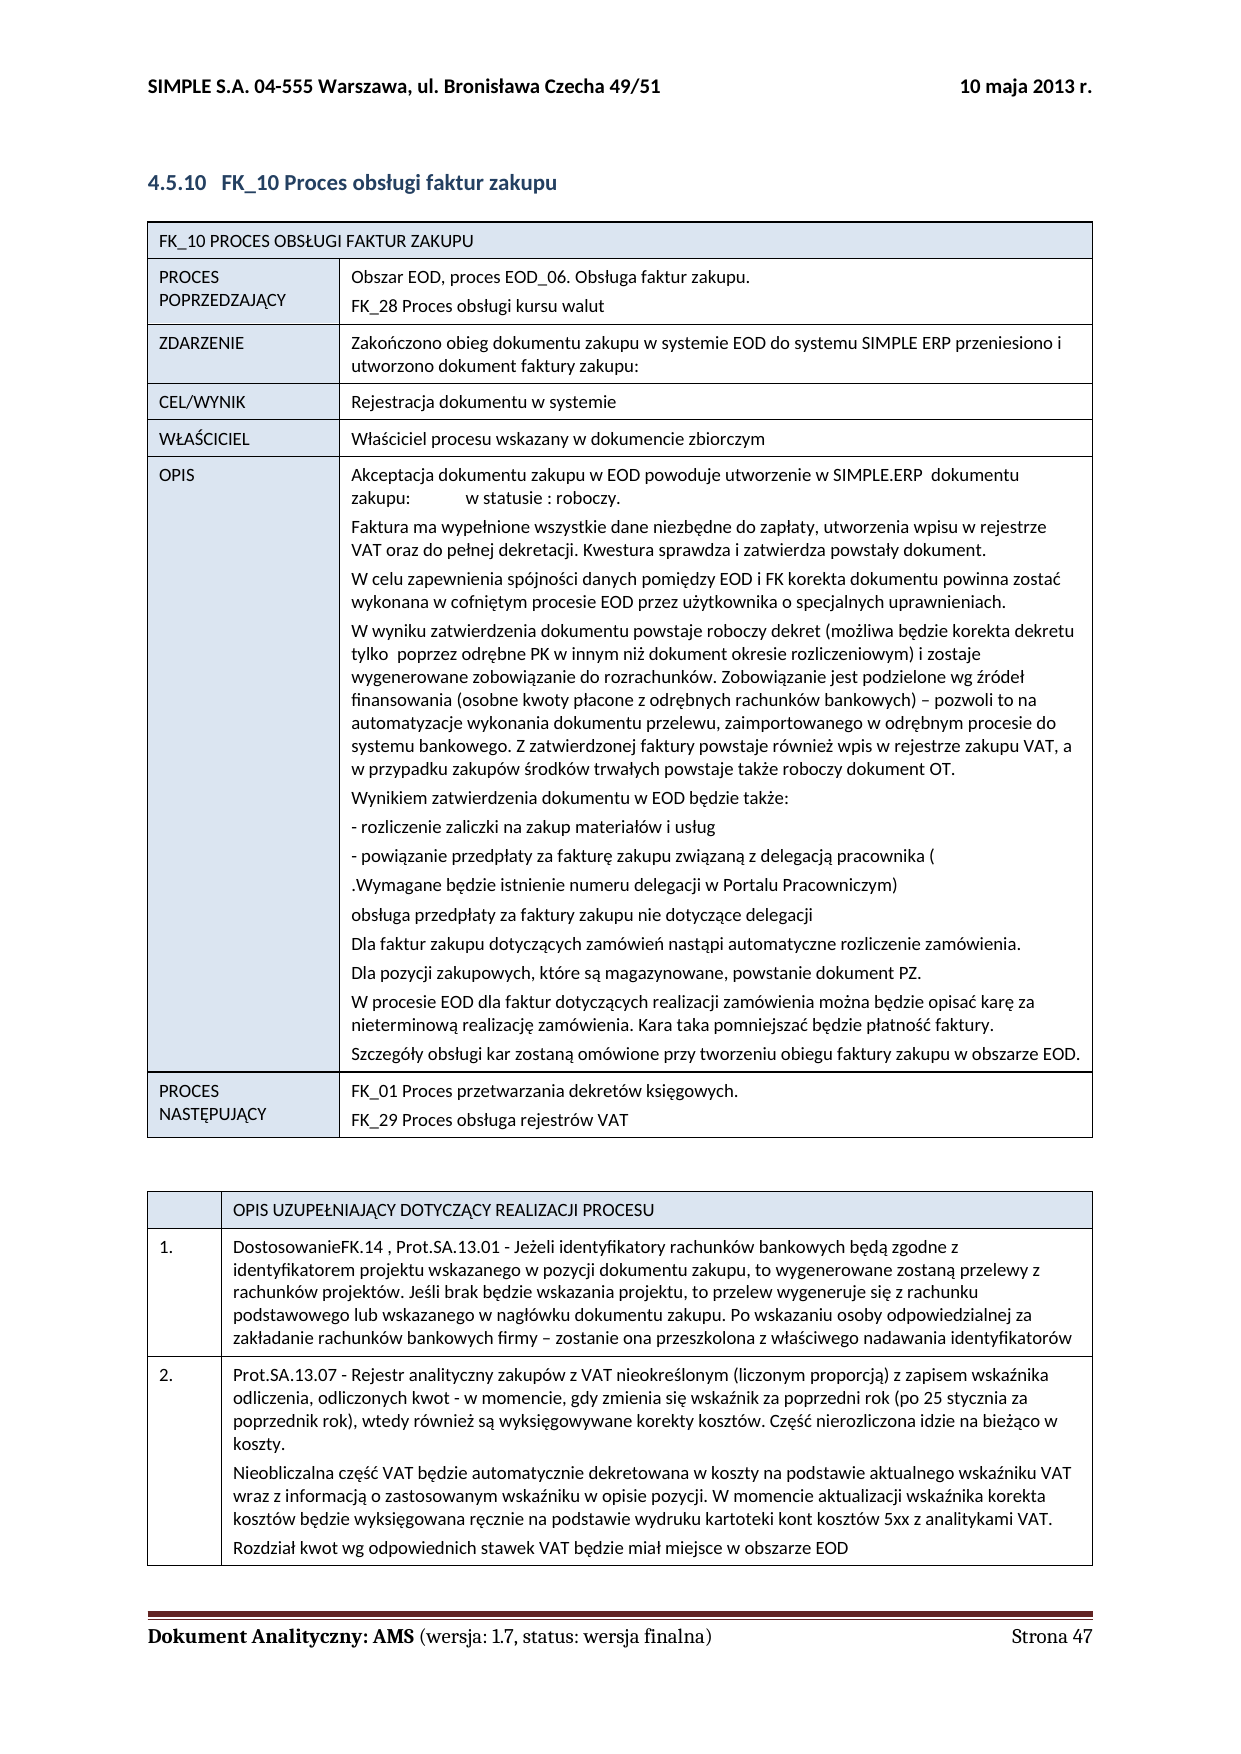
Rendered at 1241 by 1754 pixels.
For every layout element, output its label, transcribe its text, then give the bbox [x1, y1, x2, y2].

table_cell CEL/WYNIK [148, 384, 339, 419]
table_cell Właściciel procesu wskazany w dokumencie zbiorczym [340, 420, 1092, 456]
table_cell PROCES NASTĘPUJĄCY [148, 1073, 339, 1137]
table_cell FK_01 Proces przetwarzania dekretów księgowych. FK_29 Proces obsługa rejestrów VAT [340, 1073, 1092, 1137]
table_header OPIS UZUPEŁNIAJĄCY DOTYCZĄCY REALIZACJI PROCESU [222, 1192, 1092, 1228]
table_cell 1. [148, 1229, 221, 1356]
table_cell DostosowanieFK.14 , Prot.SA.13.01 - Jeżeli identyfikatory rachunków bankowych będą zgodne z identyfikatorem projektu wskazanego w pozycji dokumentu zakupu, to wygenerowane zostaną przelewy z rachunków projektów. Jeśli brak będzie wskazania projektu, to przelew wygeneruje się z rachunku podstawowego lub wskazanego w nagłówku dokumentu zakupu. Po wskazaniu osoby odpowiedzialnej za zakładanie rachunków bankowych firmy – zostanie ona przeszkolona z właściwego nadawania identyfikatorów [222, 1229, 1092, 1356]
table_header [148, 1192, 221, 1228]
table_cell Zakończono obieg dokumentu zakupu w systemie EOD do systemu SIMPLE ERP przeniesiono i utworzono dokument faktury zakupu: [340, 325, 1092, 383]
table_cell ZDARZENIE [148, 325, 339, 383]
table_cell PROCES POPRZEDZAJĄCY [148, 259, 339, 323]
subtitle 4.5.10 FK_10 Proces obsługi faktur zakupu [148, 168, 1093, 196]
table_header FK_10 PROCES OBSŁUGI FAKTUR ZAKUPU [148, 223, 1092, 258]
table_cell WŁAŚCICIEL [148, 420, 339, 456]
table_cell Obszar EOD, proces EOD_06. Obsługa faktur zakupu. FK_28 Proces obsługi kursu walut [340, 259, 1092, 323]
table_cell Akceptacja dokumentu zakupu w EOD powoduje utworzenie w SIMPLE.ERP dokumentu zakupu: w statusie : roboczy. Faktura ma wypełnione wszystkie dane niezbędne do zapłaty, utworzenia wpisu w rejestrze VAT oraz do pełnej dekretacji. Kwestura sprawdza i zatwierdza powstały dokument. W celu zapewnienia spójności danych pomiędzy EOD i FK korekta dokumentu powinna zostać wykonana w cofniętym procesie EOD przez użytkownika o specjalnych uprawnieniach. W wyniku zatwierdzenia dokumentu powstaje roboczy dekret (możliwa będzie korekta dekretu tylko poprzez odrębne PK w innym niż dokument okresie rozliczeniowym) i zostaje wygenerowane zobowiązanie do rozrachunków. Zobowiązanie jest podzielone wg źródeł finansowania (osobne kwoty płacone z odrębnych rachunków bankowych) – pozwoli to na automatyzacje wykonania dokumentu przelewu, zaimportowanego w odrębnym procesie do systemu bankowego. Z zatwierdzonej faktury powstaje również wpis w rejestrze zakupu VAT, a w przypadku zakupów środków trwałych powstaje także roboczy dokument OT. Wynikiem zatwierdzenia dokumentu w EOD będzie także: - rozliczenie zaliczki na zakup materiałów i usług - powiązanie przedpłaty za fakturę zakupu związaną z delegacją pracownika ( .Wymagane będzie istnienie numeru delegacji w Portalu Pracowniczym) obsługa przedpłaty za faktury zakupu nie dotyczące delegacji Dla faktur zakupu dotyczących zamówień nastąpi automatyczne rozliczenie zamówienia. Dla pozycji zakupowych, które są magazynowane, powstanie dokument PZ. W procesie EOD dla faktur dotyczących realizacji zamówienia można będzie opisać karę za nieterminową realizację zamówienia. Kara taka pomniejszać będzie płatność faktury. Szczegóły obsługi kar zostaną omówione przy tworzeniu obiegu faktury zakupu w obszarze EOD. [340, 457, 1092, 1071]
table_cell Rejestracja dokumentu w systemie [340, 384, 1092, 419]
table_cell OPIS [148, 457, 339, 1071]
table_cell 2. [148, 1357, 221, 1565]
table_cell Prot.SA.13.07 - Rejestr analityczny zakupów z VAT nieokreślonym (liczonym proporcją) z zapisem wskaźnika odliczenia, odliczonych kwot - w momencie, gdy zmienia się wskaźnik za poprzedni rok (po 25 stycznia za poprzednik rok), wtedy również są wyksięgowywane korekty kosztów. Część nierozliczona idzie na bieżąco w koszty. Nieobliczalna część VAT będzie automatycznie dekretowana w koszty na podstawie aktualnego wskaźniku VAT wraz z informacją o zastosowanym wskaźniku w opisie pozycji. W momencie aktualizacji wskaźnika korekta kosztów będzie wyksięgowana ręcznie na podstawie wydruku kartoteki kont kosztów 5xx z analitykami VAT. Rozdział kwot wg odpowiednich stawek VAT będzie miał miejsce w obszarze EOD [222, 1357, 1092, 1565]
